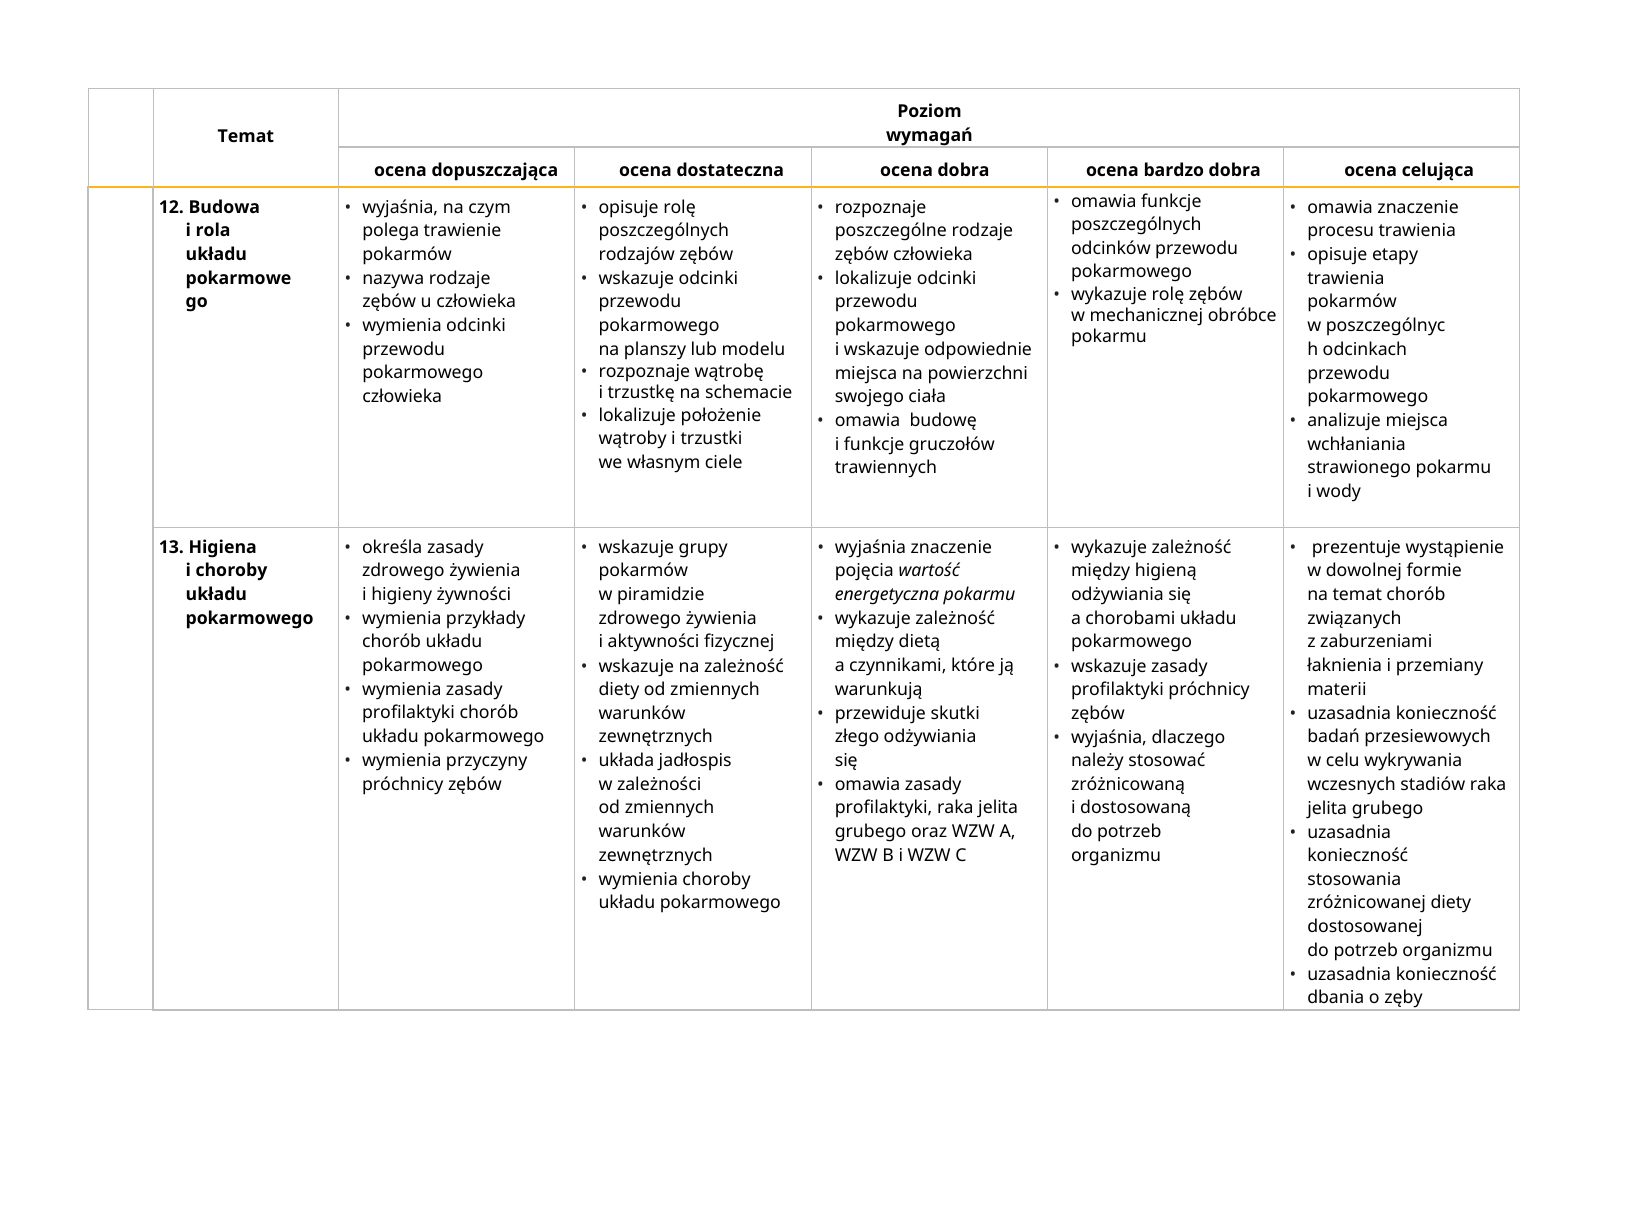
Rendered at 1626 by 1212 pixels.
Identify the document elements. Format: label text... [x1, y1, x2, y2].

table_cell wykazuje zależność między higieną odżywiania się a chorobami układu pokarmowego wskazuje zasady profilaktyki próchnicy zębów wyjaśnia, dlaczego należy stosować zróżnicowaną i dostosowaną do potrzeb organizmu [1048, 528, 1283, 1009]
table_cell [89, 188, 152, 1009]
table_cell opisuje rolę poszczególnych rodzajów zębów wskazuje odcinki przewodu pokarmowego na planszy lub modelu rozpoznaje wątrobę i trzustkę na schemacie lokalizuje położenie wątroby i trzustki we własnym ciele [575, 188, 811, 527]
table_cell ocena celująca [1284, 148, 1519, 186]
table_header Poziom wymagań [339, 89, 1519, 146]
table_cell wyjaśnia znaczenie pojęcia wartość energetyczna pokarmu wykazuje zależność między dietą a czynnikami, które ją warunkują przewiduje skutki złego odżywiania się omawia zasady profilaktyki, raka jelita grubego oraz WZW A, WZW B i WZW C [812, 528, 1047, 1009]
table_cell omawia znaczenie procesu trawienia opisuje etapy trawienia pokarmów w poszczególnych odcinkach przewodu pokarmowego analizuje miejsca wchłaniania strawionego pokarmu i wody [1284, 188, 1519, 527]
table_cell ocena bardzo dobra [1048, 148, 1283, 186]
table_cell wyjaśnia, na czym polega trawienie pokarmów nazywa rodzaje zębów u człowieka wymienia odcinki przewodu pokarmowego człowieka [339, 188, 574, 527]
table_cell ocena dostateczna [575, 148, 811, 186]
table_cell 12. Budowa i rola układu pokarmowego [154, 188, 338, 527]
table_cell prezentuje wystąpienie w dowolnej formie na temat chorób związanych z zaburzeniami łaknienia i przemiany materii uzasadnia konieczność badań przesiewowych w celu wykrywania wczesnych stadiów raka jelita grubego uzasadnia konieczność stosowania zróżnicowanej diety dostosowanej do potrzeb organizmu uzasadnia konieczność dbania o zęby [1284, 528, 1519, 1009]
table_cell określa zasady zdrowego żywienia i higieny żywności wymienia przykłady chorób układu pokarmowego wymienia zasady profilaktyki chorób układu pokarmowego wymienia przyczyny próchnicy zębów [339, 528, 574, 1009]
table_cell ocena dobra [812, 148, 1047, 186]
table_cell omawia funkcje poszczególnych odcinków przewodu pokarmowego wykazuje rolę zębów w mechanicznej obróbce pokarmu [1048, 188, 1283, 527]
table_cell rozpoznaje poszczególne rodzaje zębów człowieka lokalizuje odcinki przewodu pokarmowego i wskazuje odpowiednie miejsca na powierzchni swojego ciała omawia budowę i funkcje gruczołów trawiennych [812, 188, 1047, 527]
table_header Temat [154, 89, 338, 186]
table_cell ocena dopuszczająca [339, 148, 574, 186]
table_header [89, 89, 153, 186]
table_cell wskazuje grupy pokarmów w piramidzie zdrowego żywienia i aktywności fizycznej wskazuje na zależność diety od zmiennych warunków zewnętrznych układa jadłospis w zależności od zmiennych warunków zewnętrznych wymienia choroby układu pokarmowego [575, 528, 811, 1009]
table_cell 13. Higiena i choroby układu pokarmowego [154, 528, 338, 1009]
